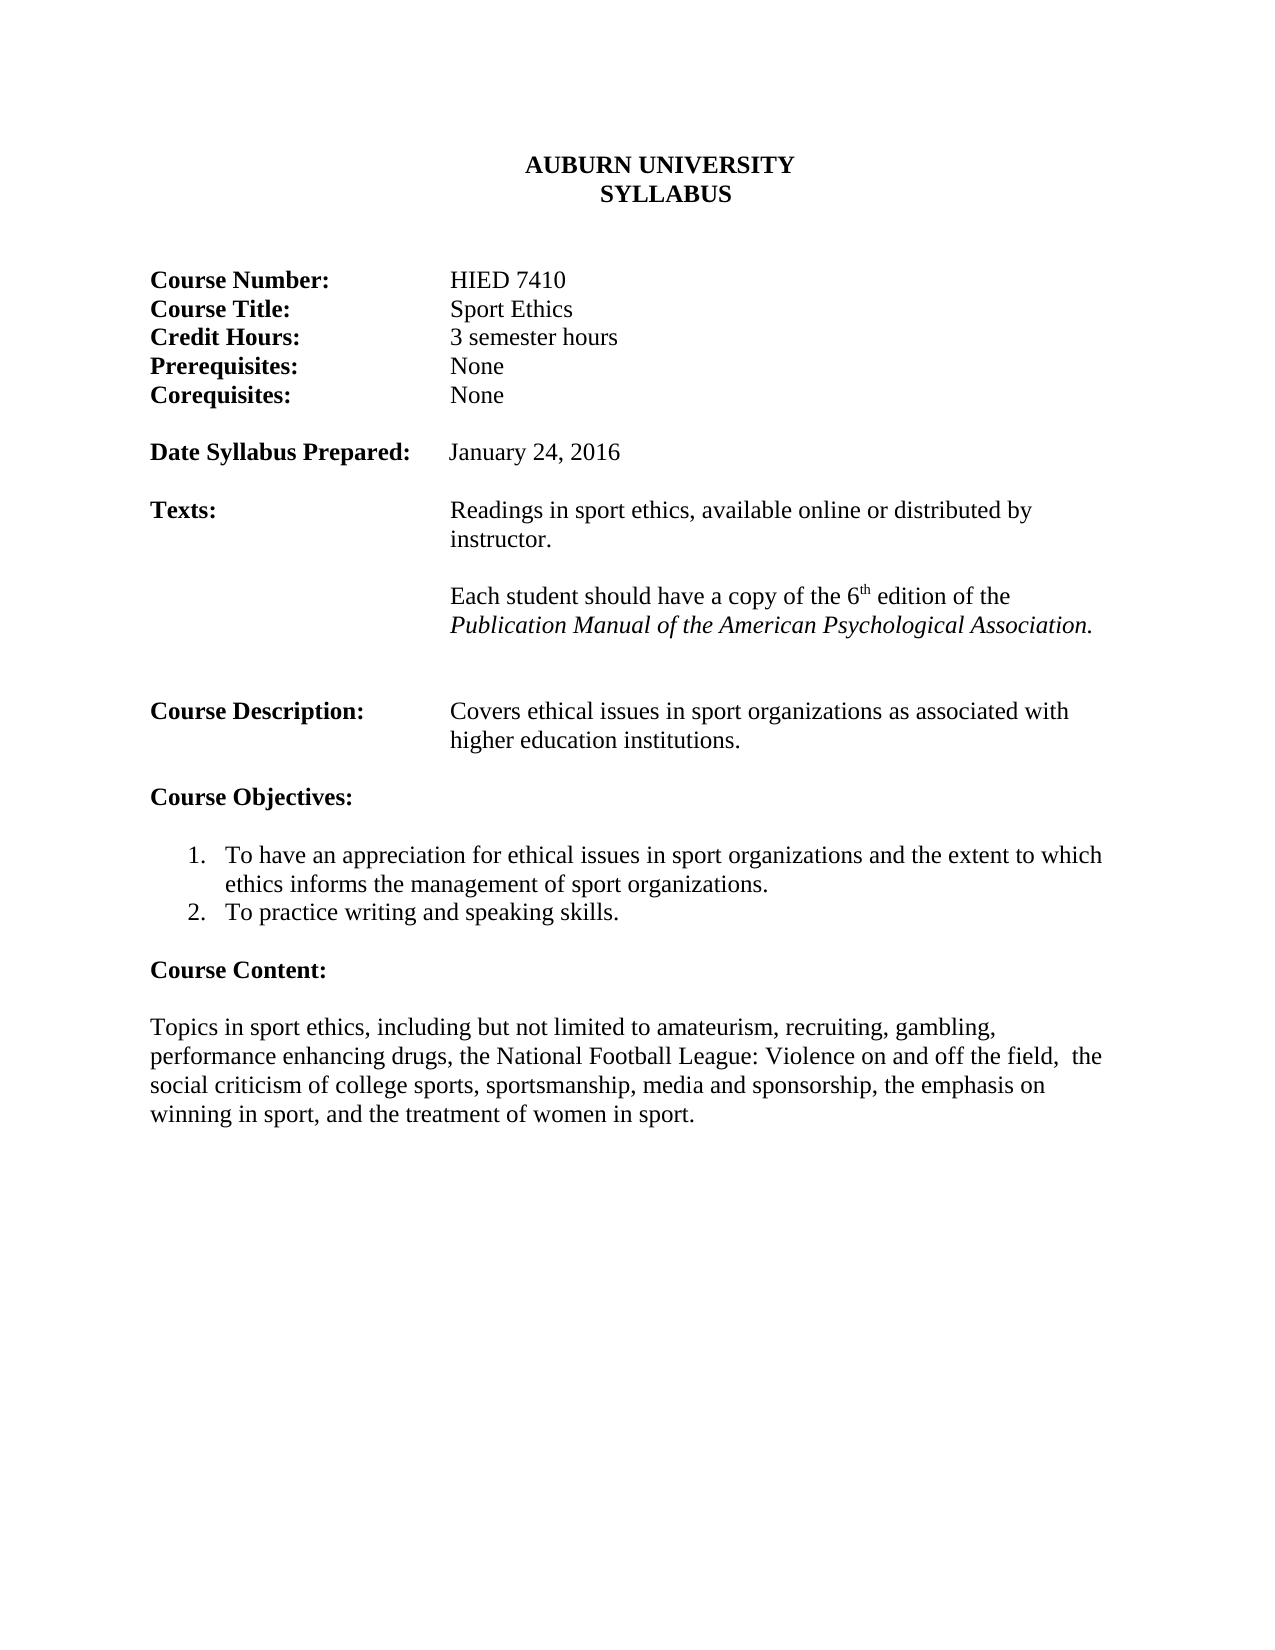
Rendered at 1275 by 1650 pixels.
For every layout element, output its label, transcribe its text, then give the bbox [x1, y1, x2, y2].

text Credit Hours: 3 semester hours [150, 322, 1125, 351]
text Corequisites: None [150, 380, 1125, 409]
text SYLLABUS [150, 179, 1125, 207]
text Course Title: Sport Ethics [150, 294, 1125, 322]
text AUBURN UNIVERSITY [450, 150, 1125, 179]
list To practice writing and speaking skills. [187, 897, 1125, 926]
text Texts: Readings in sport ethics, available online or distributed by instructor. [150, 495, 1125, 552]
text Topics in sport ethics, including but not limited to amateurism, recruiting, gambling, performance enhancing drugs, the National Football League: Violence on and off the field, the social criticism of college sports, sportsmanship, media and sponsorship, the emphasis on winning in sport, and the treatment of women in sport. [150, 1012, 1125, 1127]
text Course Number: HIED 7410 [150, 265, 1125, 294]
text Publication Manual of the American Psychological Association. [450, 610, 1125, 667]
text Prerequisites: None [150, 351, 1125, 380]
text Date Syllabus Prepared: January 24, 2016 [150, 437, 1125, 466]
text Course Objectives: [150, 782, 1125, 811]
text Each student should have a copy of the 6th edition of the [375, 581, 1125, 610]
text Course Content: [150, 955, 1125, 984]
list To have an appreciation for ethical issues in sport organizations and the extent to which ethics informs the management of sport organizations. [187, 840, 1125, 897]
text Course Description: Covers ethical issues in sport organizations as associated with higher education institutions. [150, 696, 1125, 754]
